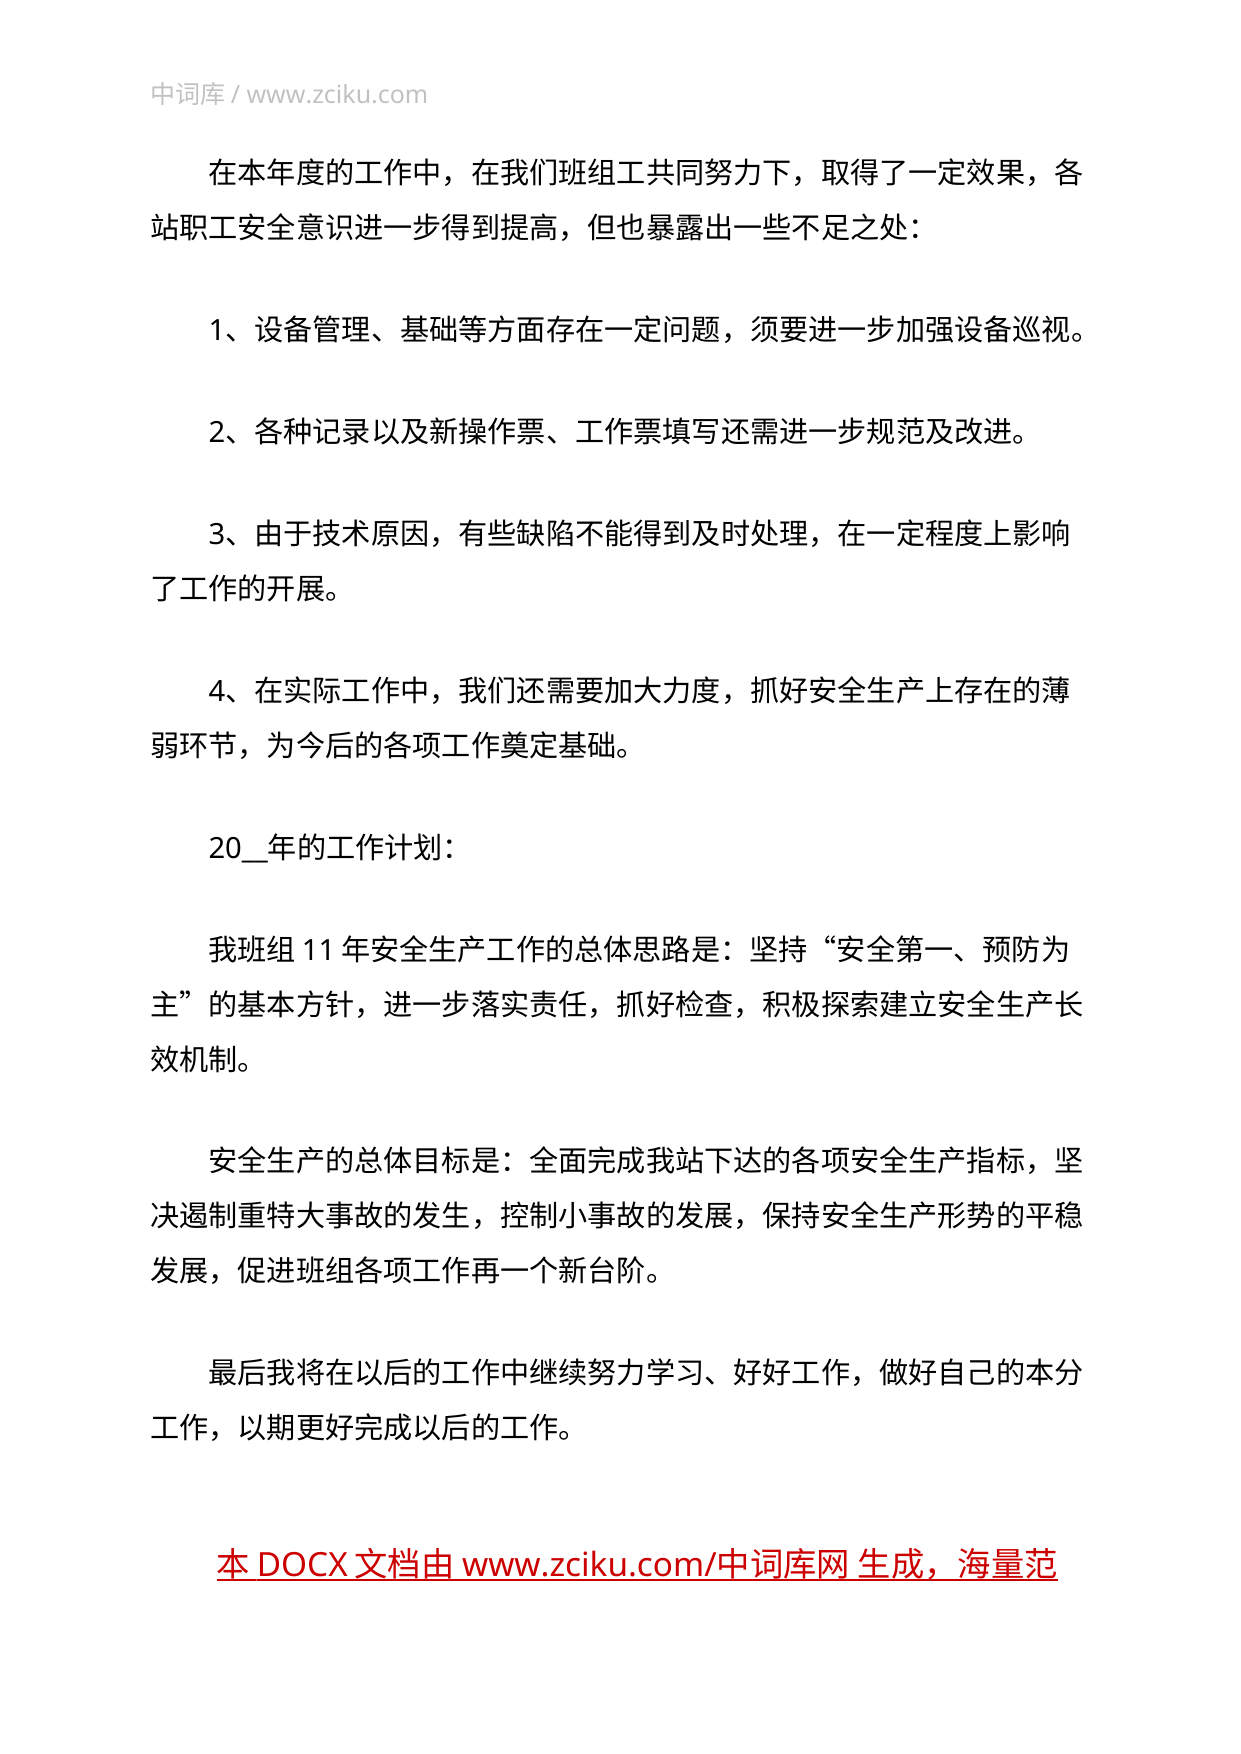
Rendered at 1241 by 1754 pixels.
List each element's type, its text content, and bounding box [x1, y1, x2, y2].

text 4、在实际工作中，我们还需要加大力度，抓好安全生产上存在的薄弱环节，为今后的各项工作奠定基础。 [150, 667, 1090, 765]
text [150, 1537, 1090, 1586]
text 我班组11年安全生产工作的总体思路是：坚持“安全第一、预防为主”的基本方针，进一步落实责任，抓好检查，积极探索建立安全生产长效机制。 [150, 926, 1090, 1078]
text 20__年的工作计划： [150, 824, 1090, 867]
text 安全生产的总体目标是：全面完成我站下达的各项安全生产指标，坚决遏制重特大事故的发生，控制小事故的发展，保持安全生产形势的平稳发展，促进班组各项工作再一个新台阶。 [150, 1138, 1090, 1290]
text 1、设备管理、基础等方面存在一定问题，须要进一步加强设备巡视。 [150, 307, 1090, 349]
text 最后我将在以后的工作中继续努力学习、好好工作，做好自己的本分工作，以期更好完成以后的工作。 [150, 1349, 1090, 1447]
text 3、由于技术原因，有些缺陷不能得到及时处理，在一定程度上影响了工作的开展。 [150, 511, 1090, 608]
text 2、各种记录以及新操作票、工作票填写还需进一步规范及改进。 [150, 409, 1090, 451]
text 在本年度的工作中，在我们班组工共同努力下，取得了一定效果，各站职工安全意识进一步得到提高，但也暴露出一些不足之处： [150, 150, 1090, 247]
